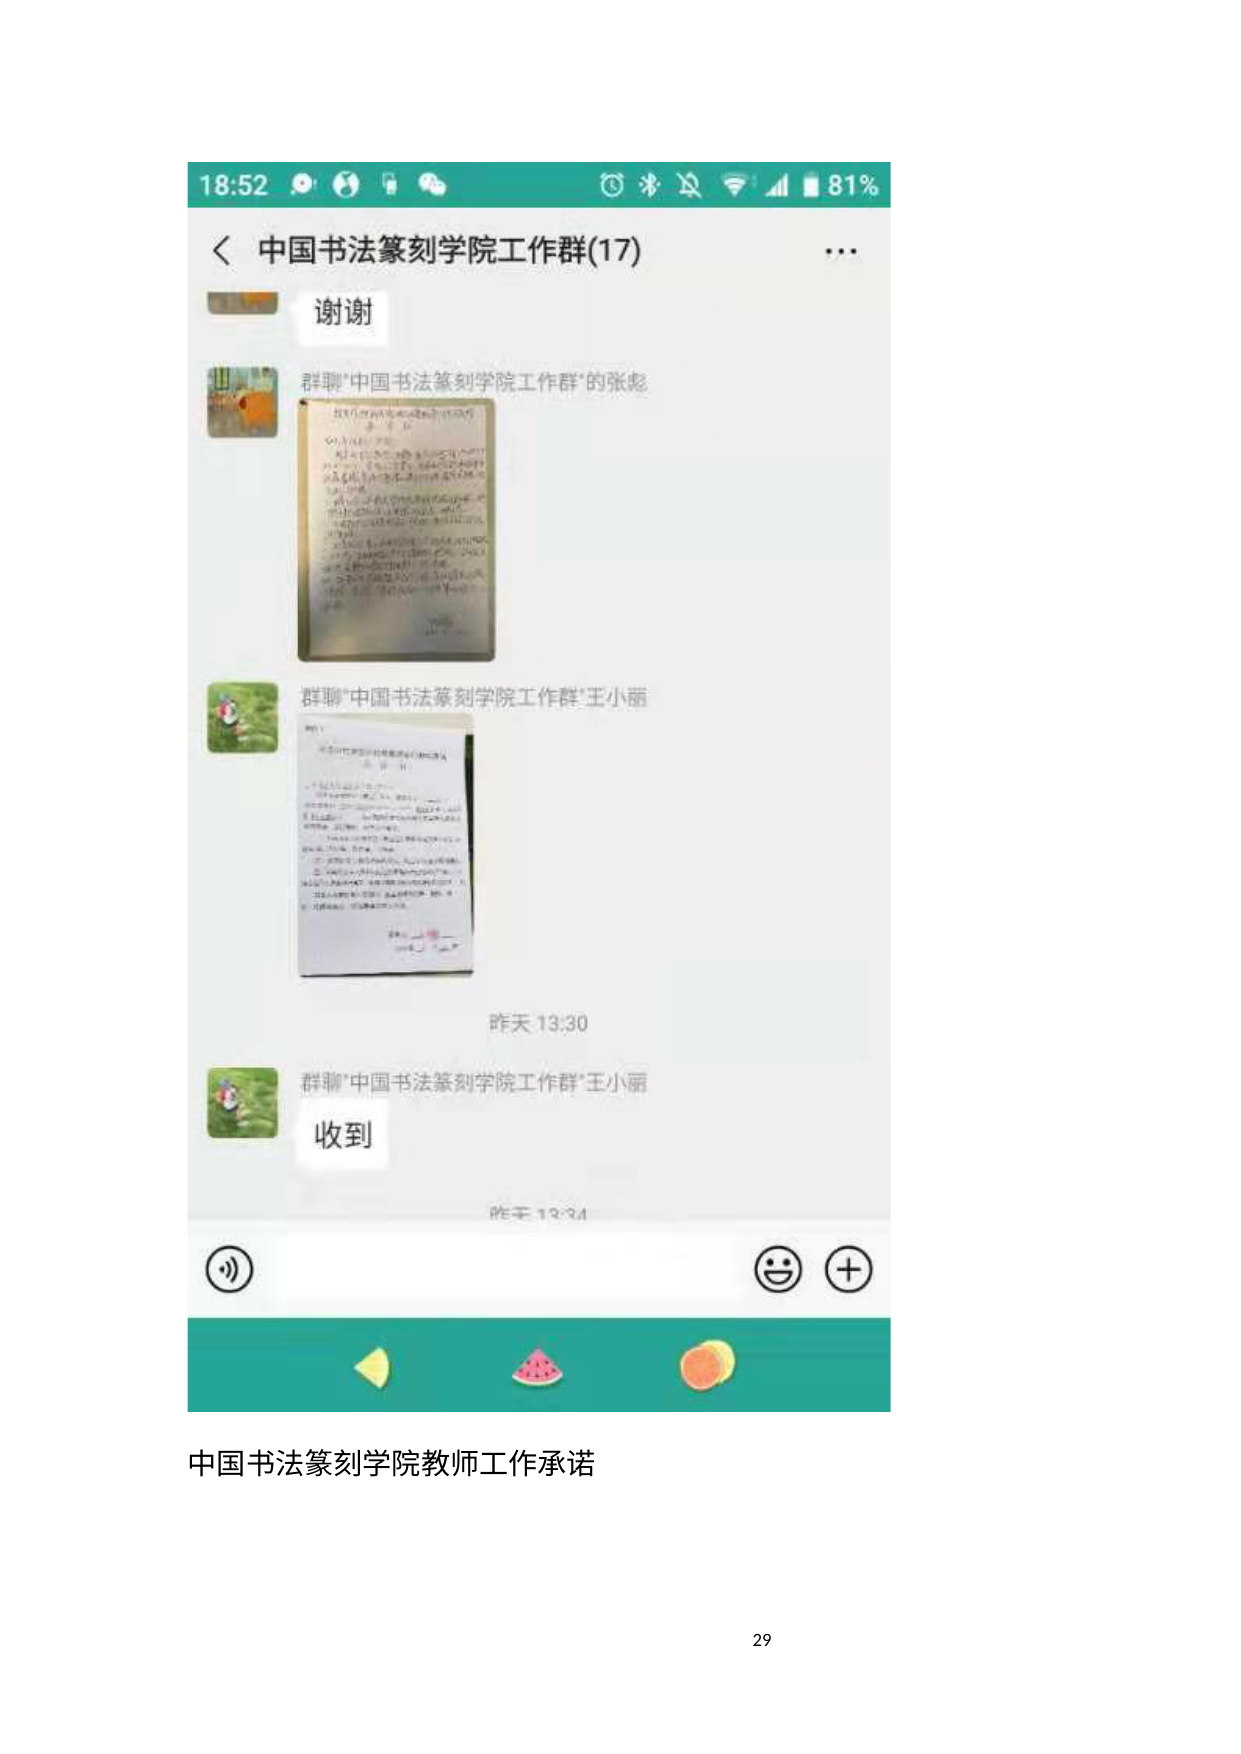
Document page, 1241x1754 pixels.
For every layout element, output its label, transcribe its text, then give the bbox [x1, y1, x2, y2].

text 中国书法篆刻学院教师工作承诺 [187, 1429, 1053, 1494]
picture [187, 162, 891, 1412]
